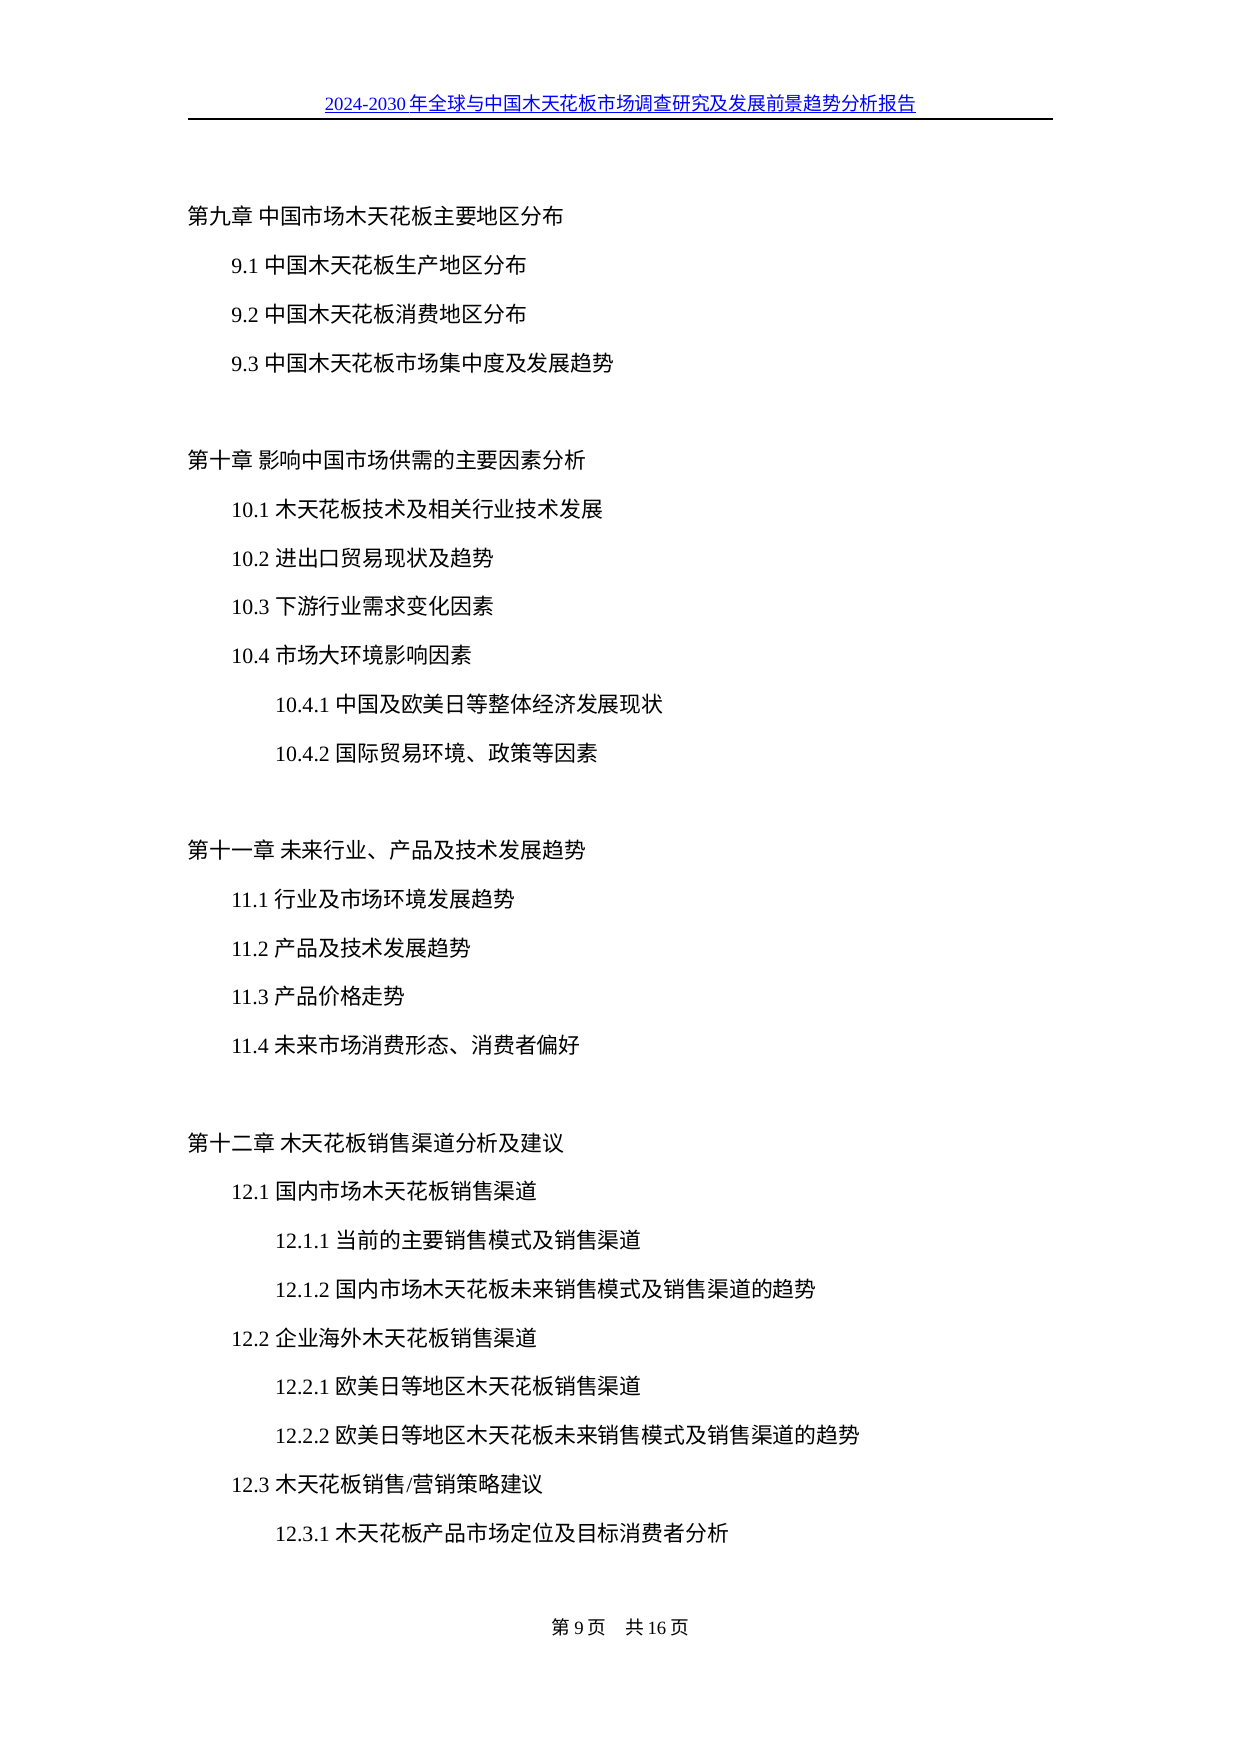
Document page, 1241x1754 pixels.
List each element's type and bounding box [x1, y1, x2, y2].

text [187, 150, 1053, 1548]
